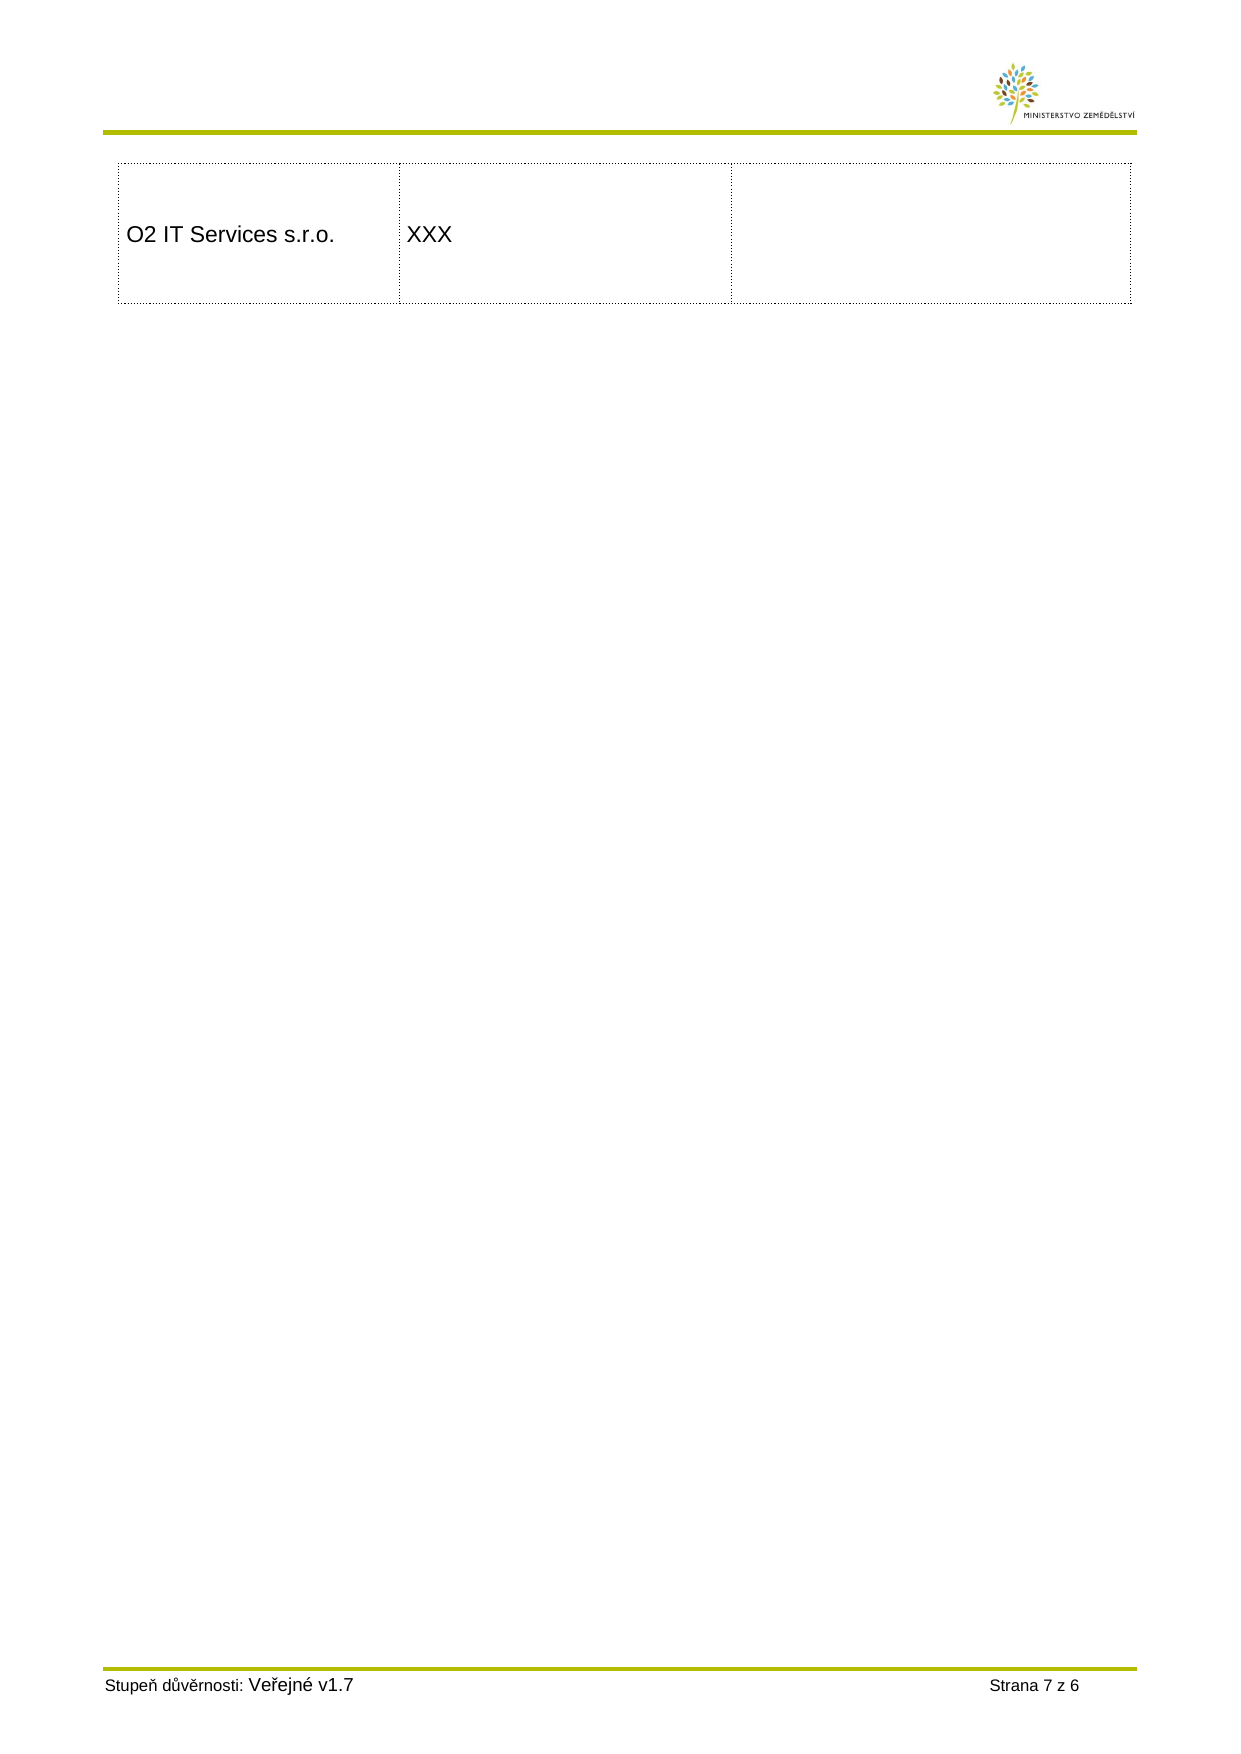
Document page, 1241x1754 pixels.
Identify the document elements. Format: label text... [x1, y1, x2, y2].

table_cell XXX [399, 163, 732, 303]
picture [991, 59, 1137, 128]
table_cell O2 IT Services s.r.o. [119, 163, 399, 303]
table_cell [732, 163, 1131, 303]
